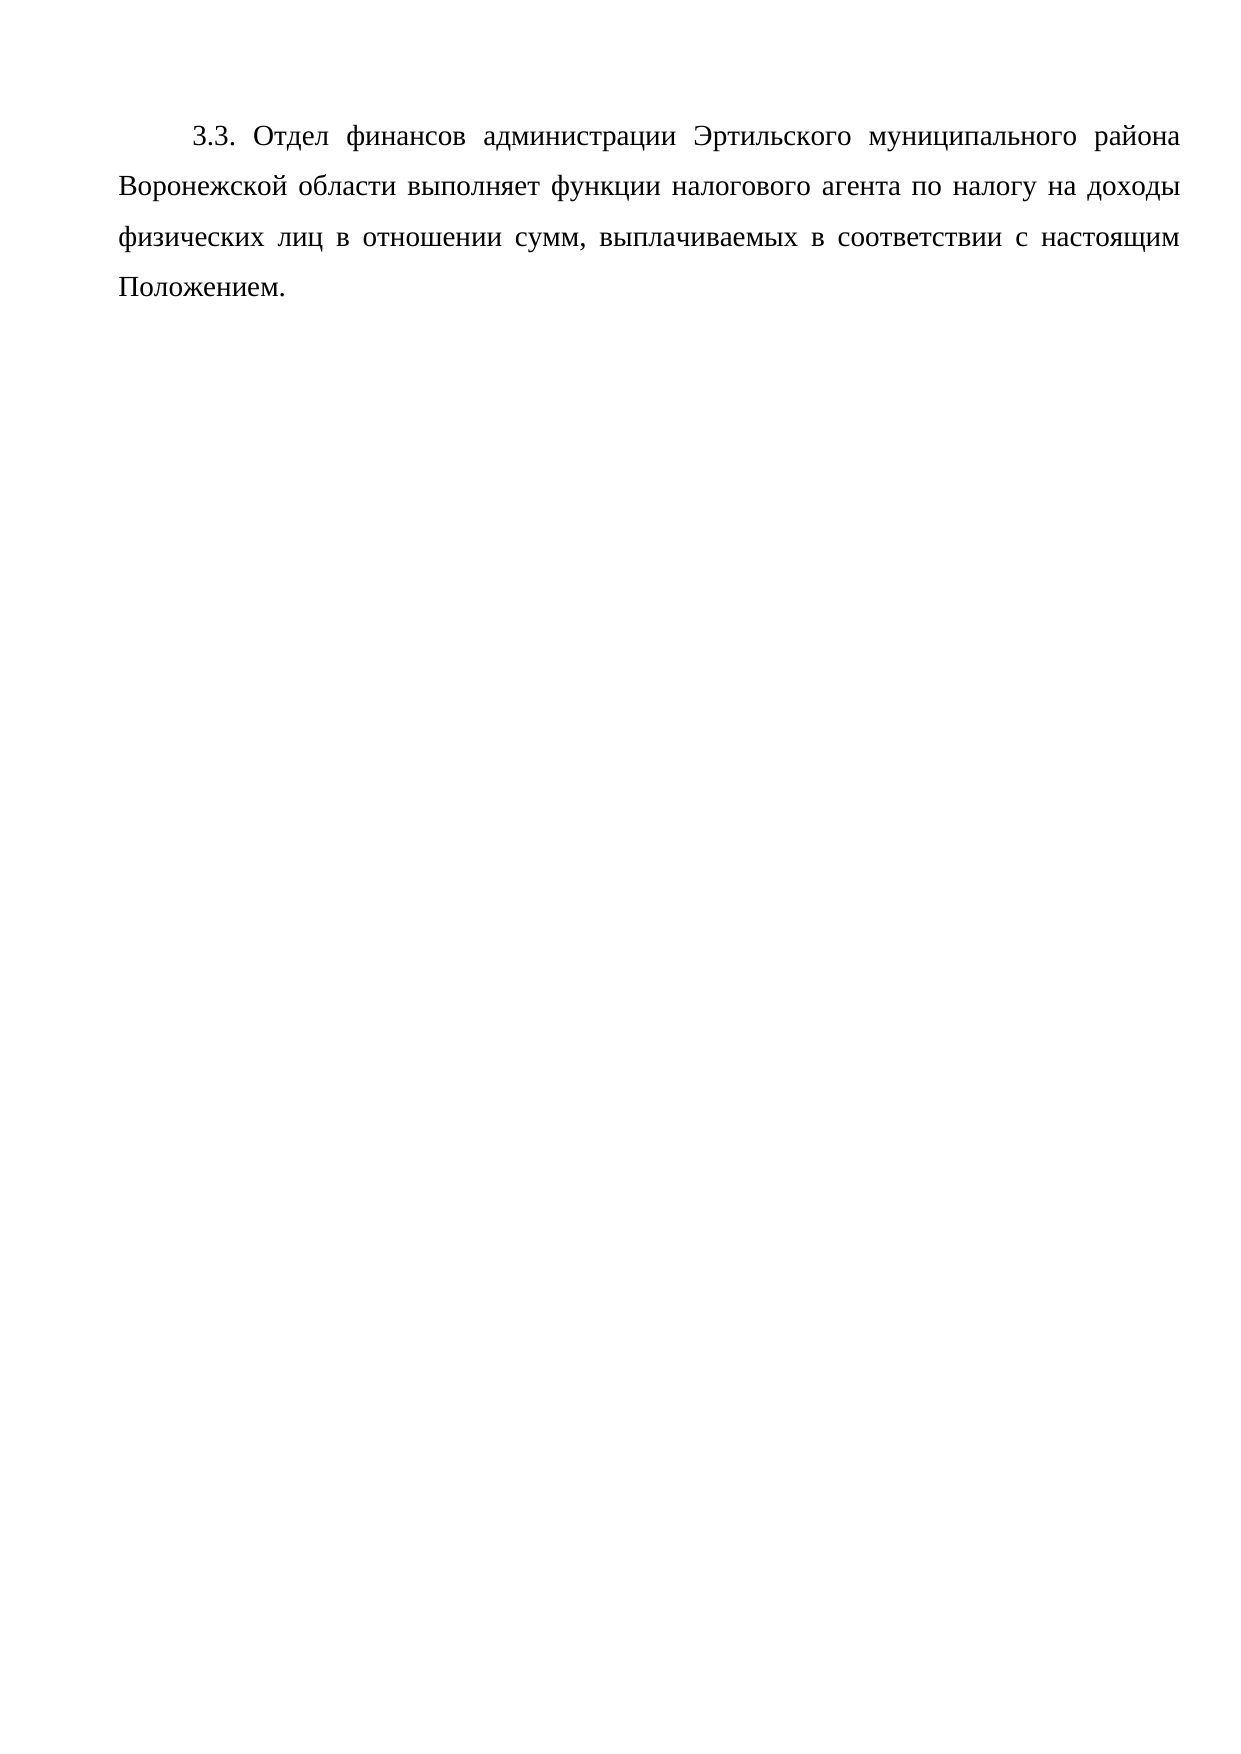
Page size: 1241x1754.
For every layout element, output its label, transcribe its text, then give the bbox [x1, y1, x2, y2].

text 3.3. Отдел финансов администрации Эртильского муниципального района Воронежской области выполняет функции налогового агента по налогу на доходы физических лиц в отношении сумм, выплачиваемых в соответствии с настоящим Положением. [118, 118, 1181, 303]
